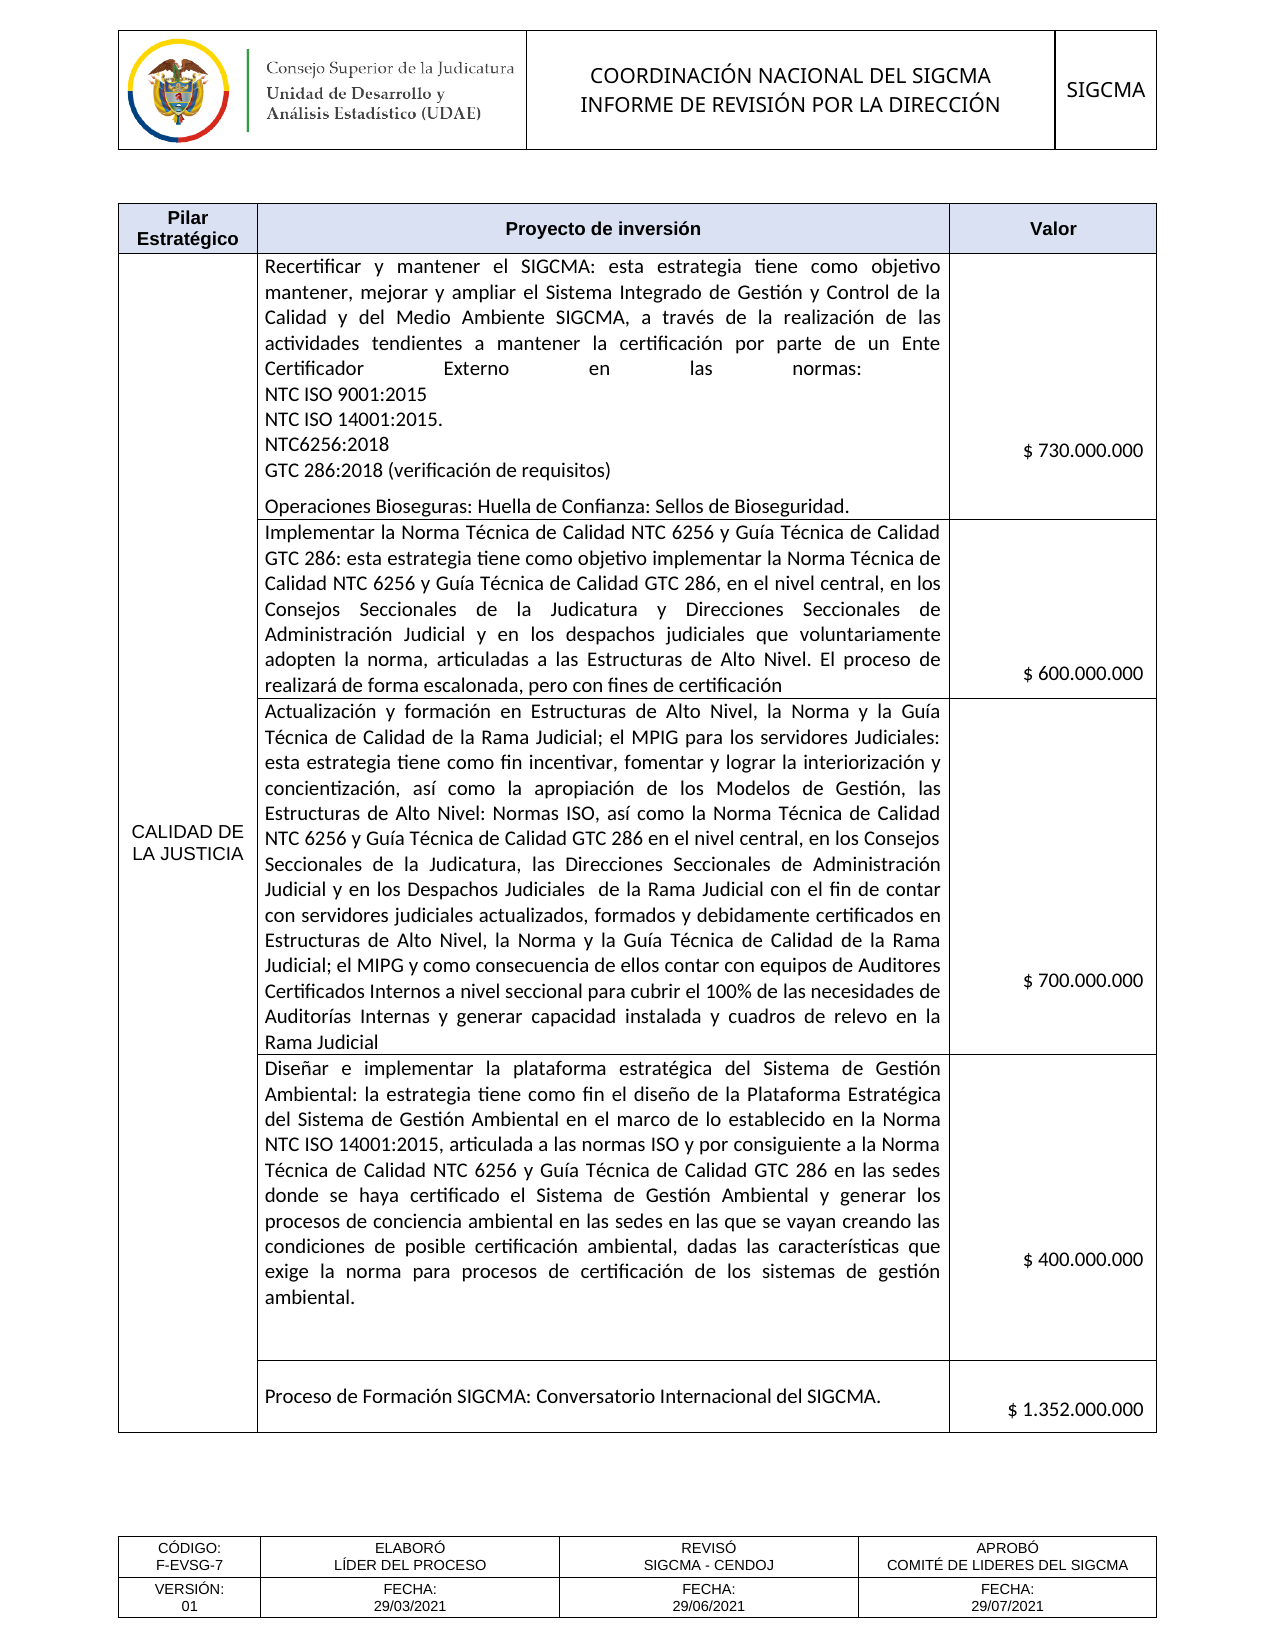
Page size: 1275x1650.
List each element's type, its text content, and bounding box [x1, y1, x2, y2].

table_cell Implementar la Norma Técnica de Calidad NTC 6256 y Guía Técnica de Calidad GTC 286: esta estrategia tiene como objetivo implementar la Norma Técnica de Calidad NTC 6256 y Guía Técnica de Calidad GTC 286, en el nivel central, en los Consejos Seccionales de la Judicatura y Direcciones Seccionales de Administración Judicial y en los despachos judiciales que voluntariamente adopten la norma, articuladas a las Estructuras de Alto Nivel. El proceso de realizará de forma escalonada, pero con fines de certificación [258, 520, 949, 697]
table_cell CALIDAD DE LA JUSTICIA [119, 254, 257, 1432]
table_cell Diseñar e implementar la plataforma estratégica del Sistema de Gestión Ambiental: la estrategia tiene como fin el diseño de la Plataforma Estratégica del Sistema de Gestión Ambiental en el marco de lo establecido en la Norma NTC ISO 14001:2015, articulada a las normas ISO y por consiguiente a la Norma Técnica de Calidad NTC 6256 y Guía Técnica de Calidad GTC 286 en las sedes donde se haya certificado el Sistema de Gestión Ambiental y generar los procesos de conciencia ambiental en las sedes en las que se vayan creando las condiciones de posible certificación ambiental, dadas las características que exige la norma para procesos de certificación de los sistemas de gestión ambiental. [258, 1055, 949, 1360]
table_header Valor [950, 204, 1156, 253]
table_cell $ 1.352.000.000 [950, 1361, 1156, 1432]
table_cell $ 600.000.000 [950, 520, 1156, 697]
table_header Proyecto de inversión [258, 204, 949, 253]
table_cell Recertificar y mantener el SIGCMA: esta estrategia tiene como objetivo mantener, mejorar y ampliar el Sistema Integrado de Gestión y Control de la Calidad y del Medio Ambiente SIGCMA, a través de la realización de las actividades tendientes a mantener la certificación por parte de un Ente Certificador Externo en las normas: NTC ISO 9001:2015 NTC ISO 14001:2015. NTC6256:2018 GTC 286:2018 (verificación de requisitos) Operaciones Bioseguras: Huella de Confianza: Sellos de Bioseguridad. [258, 254, 949, 518]
table_cell $ 400.000.000 [950, 1055, 1156, 1360]
table_cell $ 700.000.000 [950, 699, 1156, 1054]
table_header Pilar Estratégico [119, 204, 257, 253]
picture [121, 33, 522, 147]
table_cell Actualización y formación en Estructuras de Alto Nivel, la Norma y la Guía Técnica de Calidad de la Rama Judicial; el MPIG para los servidores Judiciales: esta estrategia tiene como fin incentivar, fomentar y lograr la interiorización y concientización, así como la apropiación de los Modelos de Gestión, las Estructuras de Alto Nivel: Normas ISO, así como la Norma Técnica de Calidad NTC 6256 y Guía Técnica de Calidad GTC 286 en el nivel central, en los Consejos Seccionales de la Judicatura, las Direcciones Seccionales de Administración Judicial y en los Despachos Judiciales de la Rama Judicial con el fin de contar con servidores judiciales actualizados, formados y debidamente certificados en Estructuras de Alto Nivel, la Norma y la Guía Técnica de Calidad de la Rama Judicial; el MIPG y como consecuencia de ellos contar con equipos de Auditores Certificados Internos a nivel seccional para cubrir el 100% de las necesidades de Auditorías Internas y generar capacidad instalada y cuadros de relevo en la Rama Judicial [258, 699, 949, 1054]
table_cell Proceso de Formación SIGCMA: Conversatorio Internacional del SIGCMA. [258, 1361, 949, 1432]
table_cell $ 730.000.000 [950, 254, 1156, 518]
